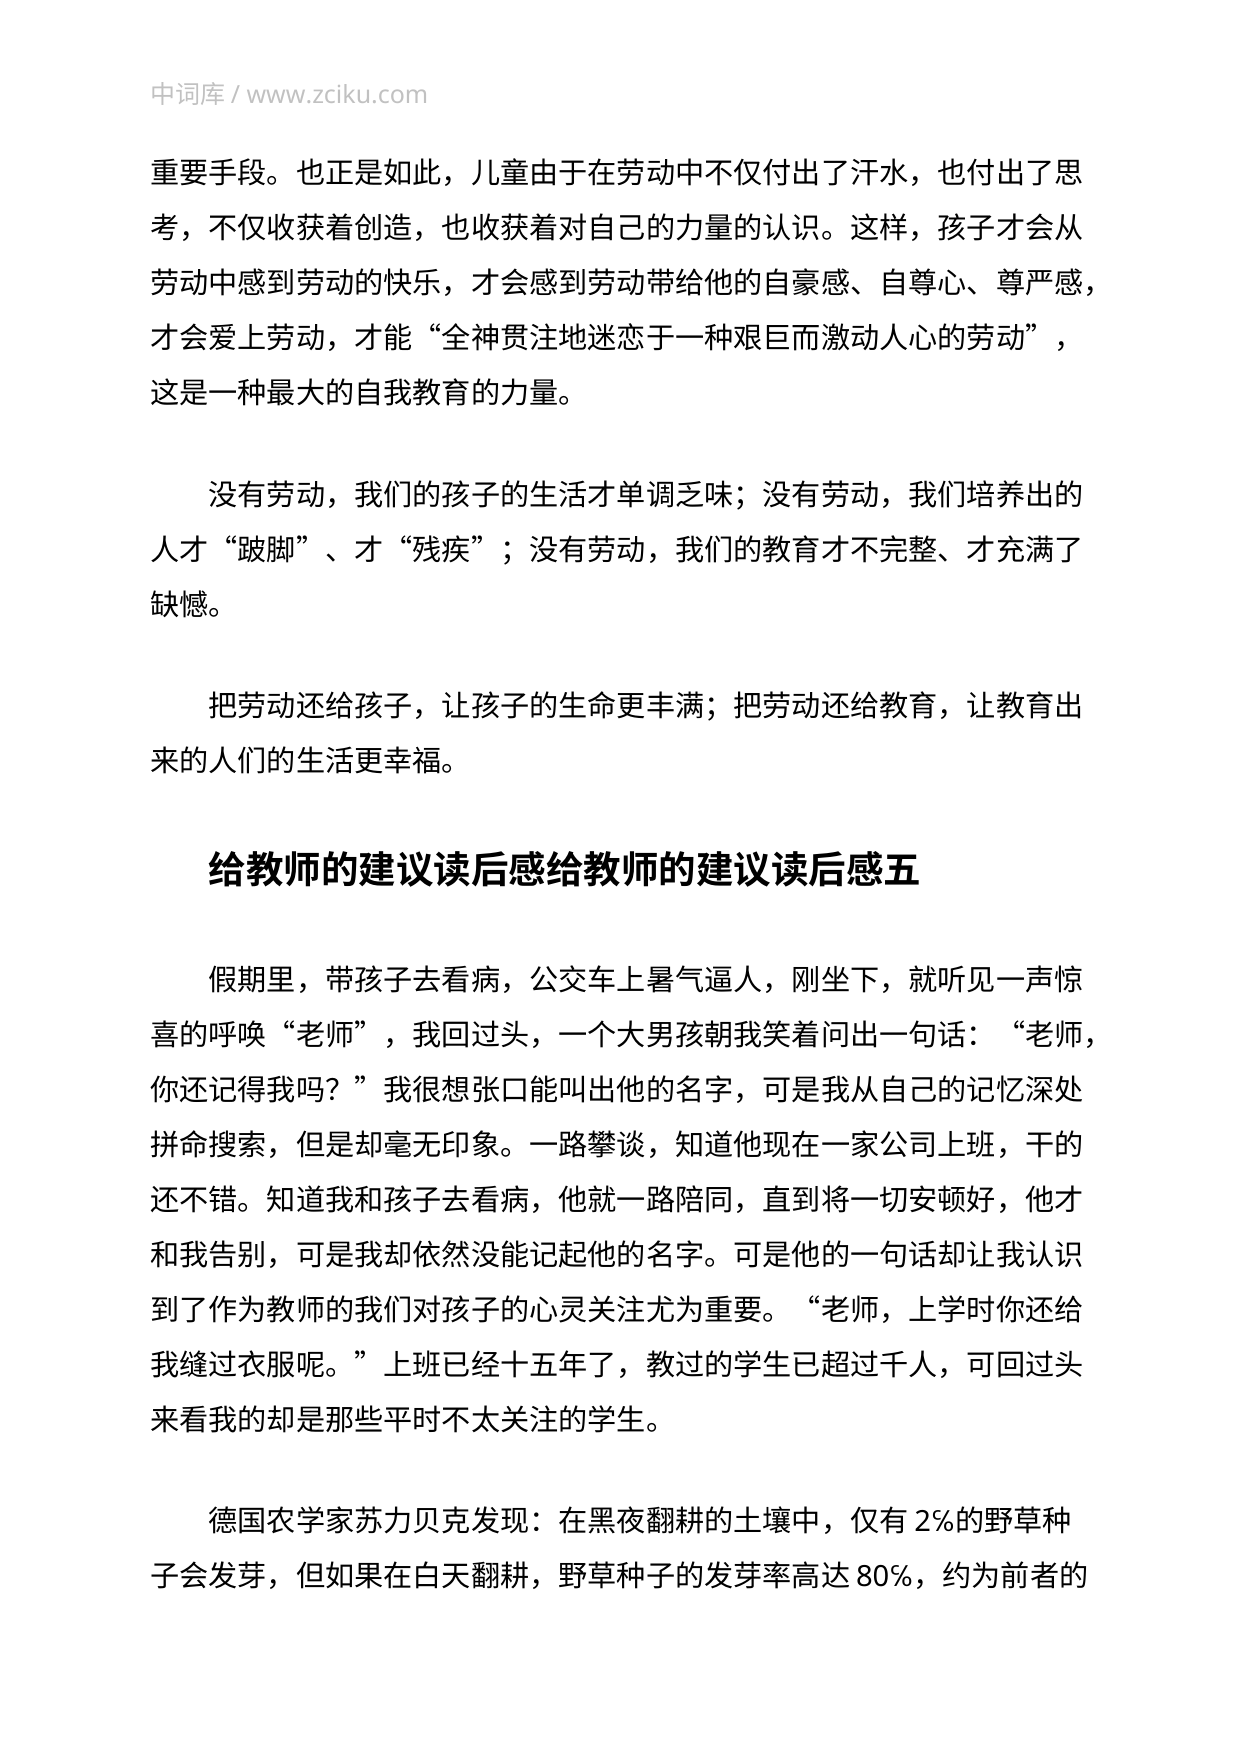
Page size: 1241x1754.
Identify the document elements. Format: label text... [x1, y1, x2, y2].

text 把劳动还给孩子，让孩子的生命更丰满；把劳动还给教育，让教育出来的人们的生活更幸福。 [150, 683, 1090, 780]
text 给教师的建议读后感给教师的建议读后感五 [150, 839, 1090, 894]
text 没有劳动，我们的孩子的生活才单调乏味；没有劳动，我们培养出的人才“跛脚”、才“残疾”；没有劳动，我们的教育才不完整、才充满了缺憾。 [150, 471, 1090, 623]
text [150, 1498, 1090, 1595]
text 假期里，带孩子去看病，公交车上暑气逼人，刚坐下，就听见一声惊喜的呼唤“老师”，我回过头，一个大男孩朝我笑着问出一句话：“老师，你还记得我吗？”我很想张口能叫出他的名字，可是我从自己的记忆深处拼命搜索，但是却毫无印象。一路攀谈，知道他现在一家公司上班，干的还不错。知道我和孩子去看病，他就一路陪同，直到将一切安顿好，他才和我告别，可是我却依然没能记起他的名字。可是他的一句话却让我认识到了作为教师的我们对孩子的心灵关注尤为重要。“老师，上学时你还给我缝过衣服呢。”上班已经十五年了，教过的学生已超过千人，可回过头来看我的却是那些平时不太关注的学生。 [150, 957, 1090, 1438]
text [150, 150, 1090, 412]
